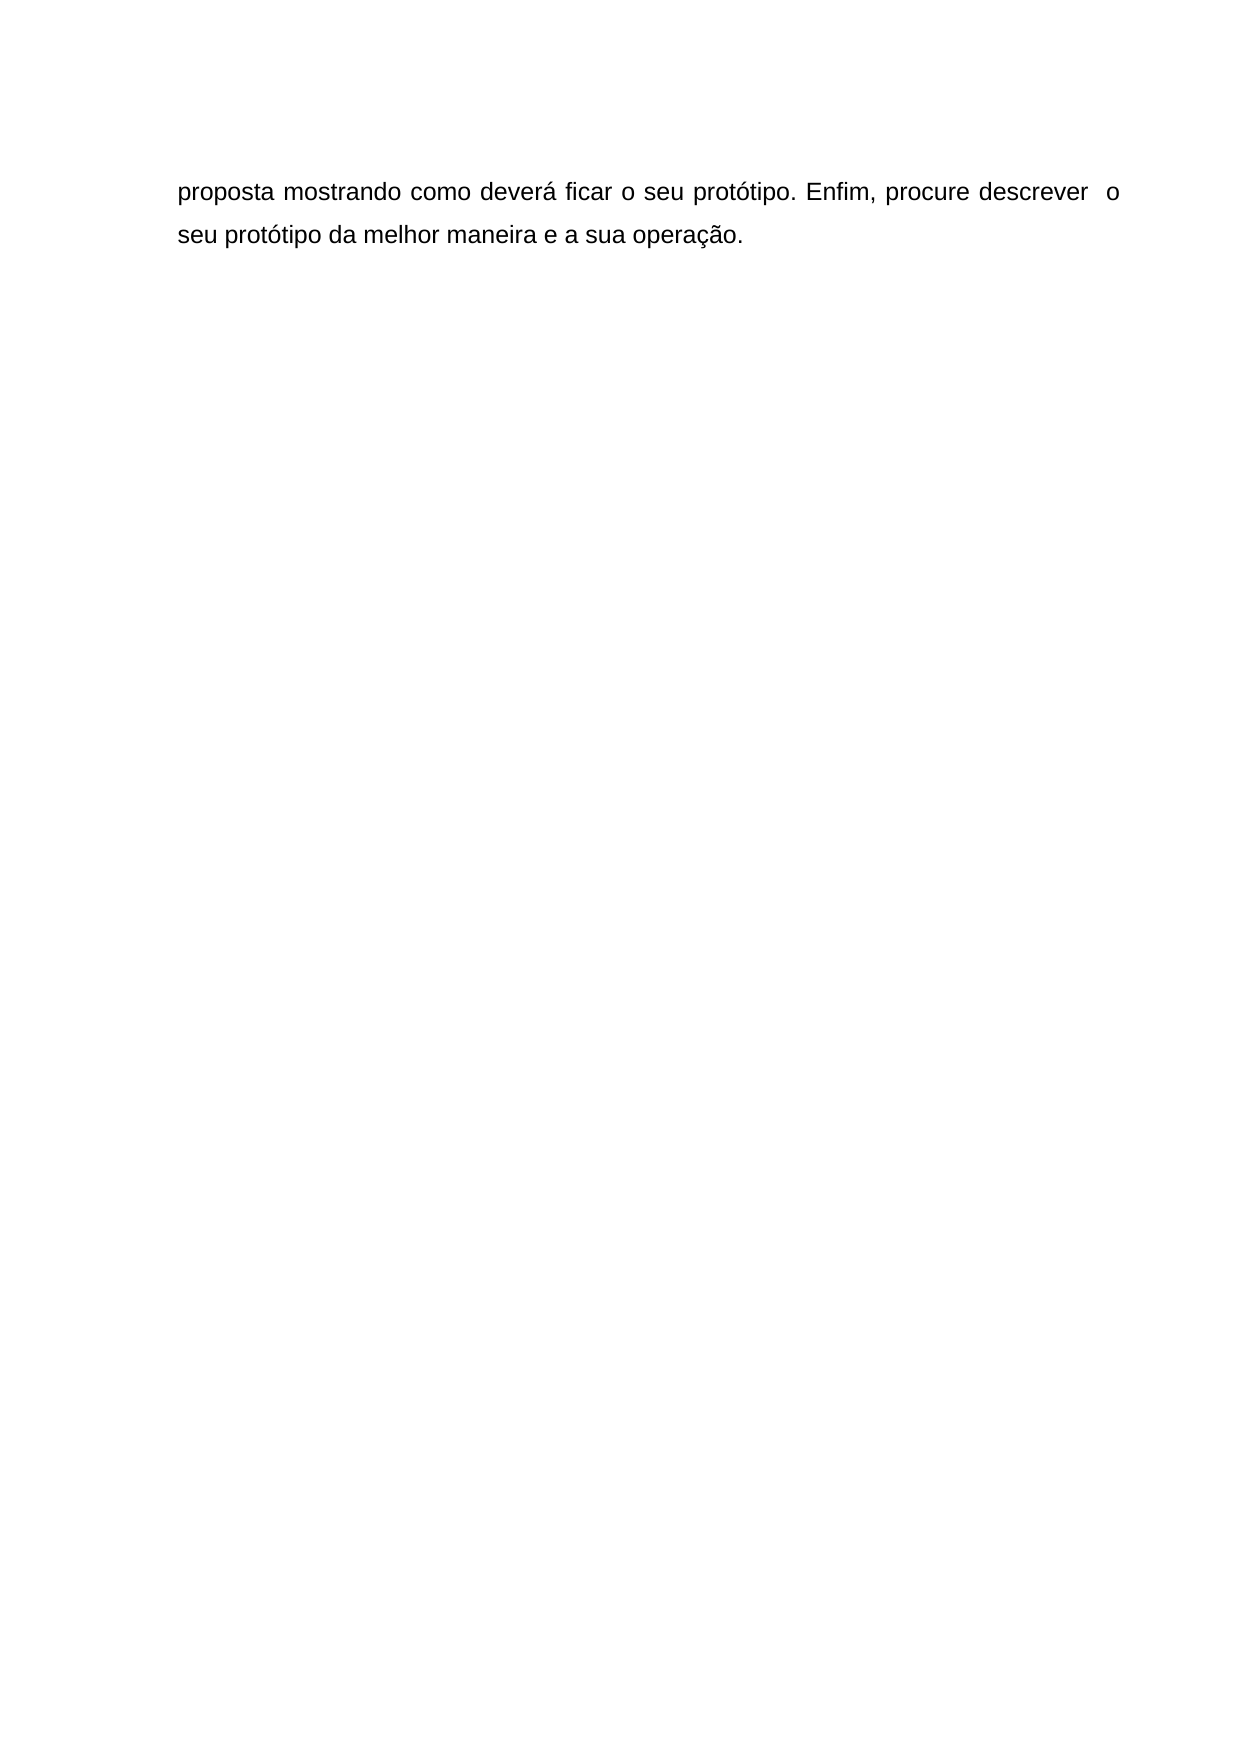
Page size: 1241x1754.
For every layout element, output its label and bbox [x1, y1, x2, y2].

text [177, 177, 1122, 249]
